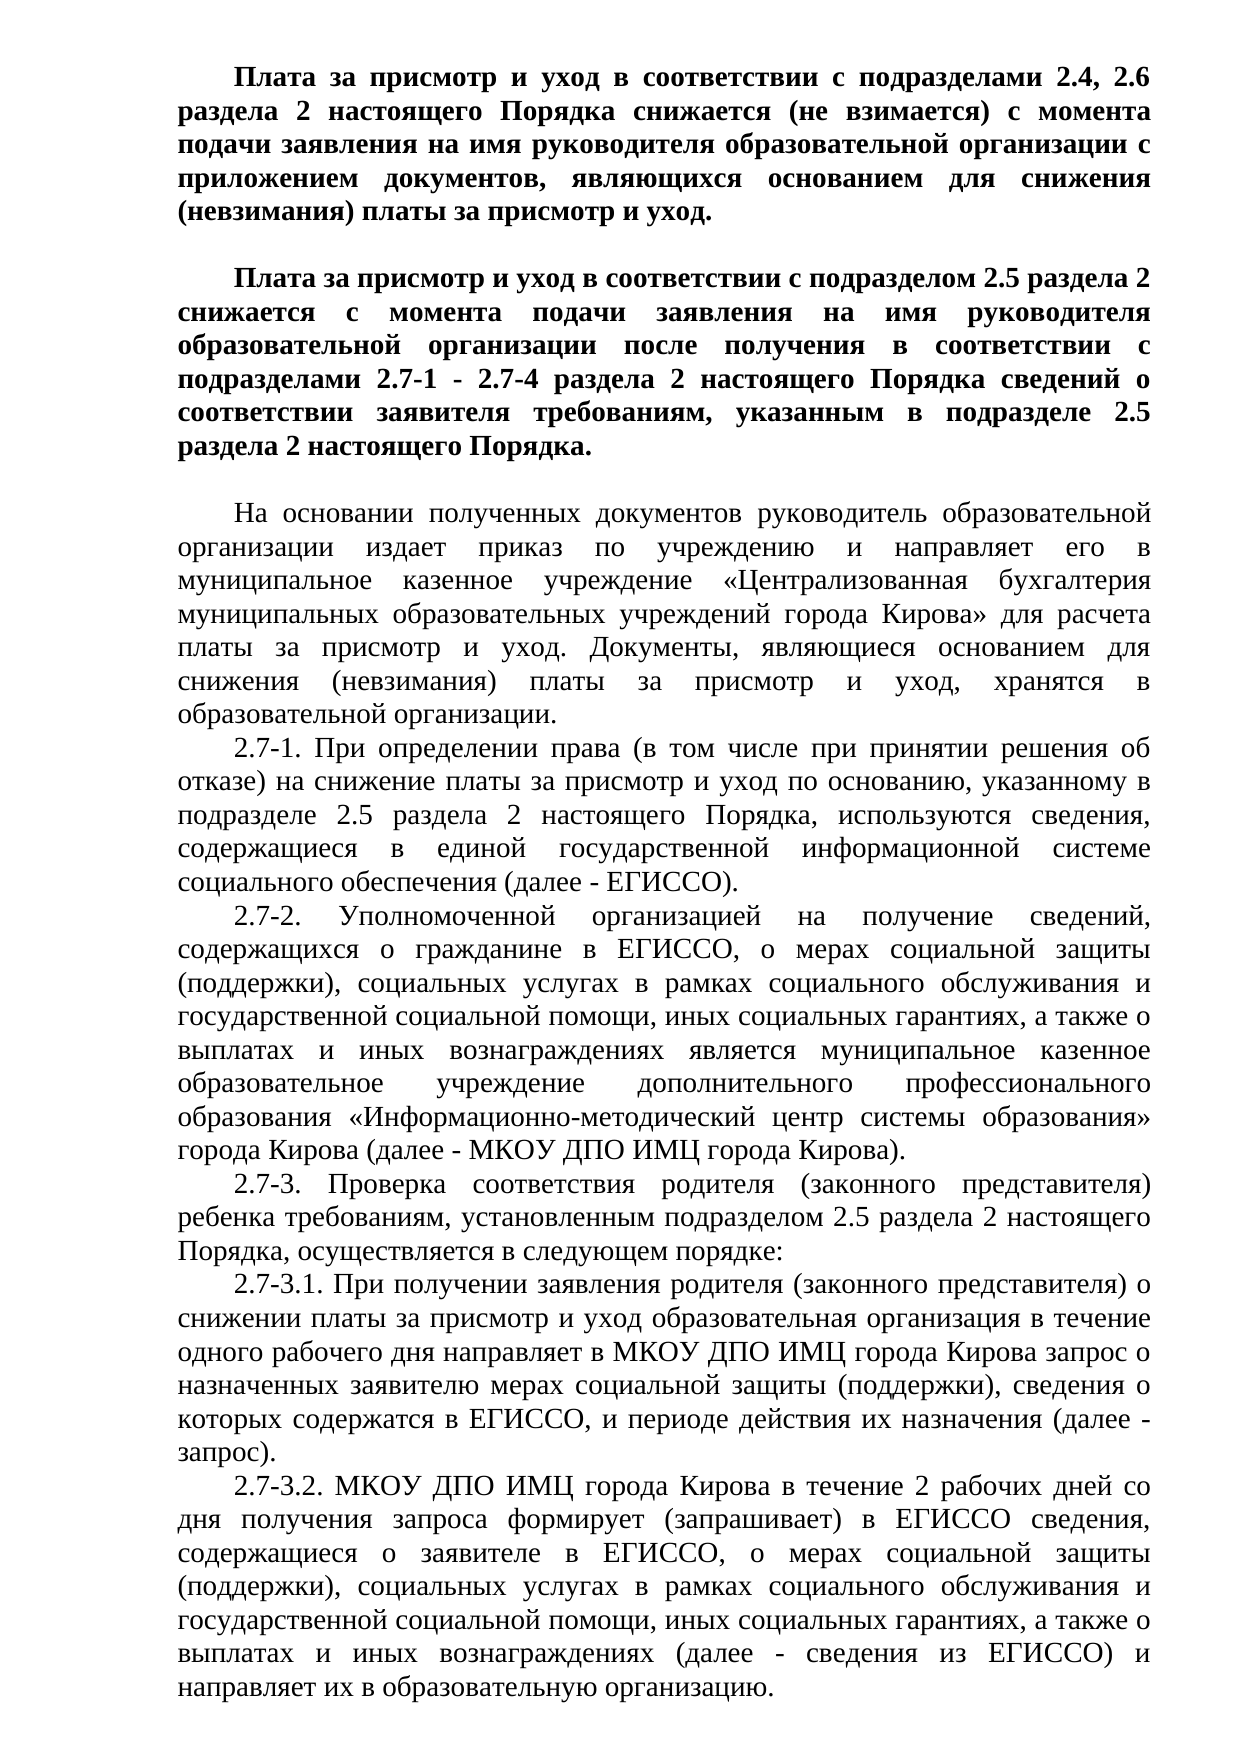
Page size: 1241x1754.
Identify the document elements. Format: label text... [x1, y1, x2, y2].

text 2.7-2. Уполномоченной организацией на получение сведений, содержащихся о гражданине в ЕГИССО, о мерах социальной защиты (поддержки), социальных услугах в рамках социального обслуживания и государственной социальной помощи, иных социальных гарантиях, а также о выплатах и иных вознаграждениях является муниципальное казенное образовательное учреждение дополнительного профессионального образования «Информационно-методический центр системы образования» города Кирова (далее - МКОУ ДПО ИМЦ города Кирова). [177, 898, 1152, 1166]
text 2.7-3.1. При получении заявления родителя (законного представителя) о снижении платы за присмотр и уход образовательная организация в течение одного рабочего дня направляет в МКОУ ДПО ИМЦ города Кирова запрос о назначенных заявителю мерах социальной защиты (поддержки), сведения о которых содержатся в ЕГИССО, и периоде действия их назначения (далее - запрос). [177, 1267, 1152, 1468]
text 2.7-3. Проверка соответствия родителя (законного представителя) ребенка требованиям, установленным подразделом 2.5 раздела 2 настоящего Порядка, осуществляется в следующем порядке: [177, 1166, 1152, 1267]
text 2.7-3.2. МКОУ ДПО ИМЦ города Кирова в течение 2 рабочих дней со дня получения запроса формирует (запрашивает) в ЕГИССО сведения, содержащиеся о заявителе в ЕГИССО, о мерах социальной защиты (поддержки), социальных услугах в рамках социального обслуживания и государственной социальной помощи, иных социальных гарантиях, а также о выплатах и иных вознаграждениях (далее - сведения из ЕГИССО) и направляет их в образовательную организацию. [177, 1468, 1152, 1703]
text На основании полученных документов руководитель образовательной организации издает приказ по учреждению и направляет его в муниципальное казенное учреждение «Централизованная бухгалтерия муниципальных образовательных учреждений города Кирова» для расчета платы за присмотр и уход. Документы, являющиеся основанием для снижения (невзимания) платы за присмотр и уход, хранятся в образовательной организации. [177, 495, 1152, 730]
text 2.7-1. При определении права (в том числе при принятии решения об отказе) на снижение платы за присмотр и уход по основанию, указанному в подразделе 2.5 раздела 2 настоящего Порядка, используются сведения, содержащиеся в единой государственной информационной системе социального обеспечения (далее - ЕГИССО). [177, 730, 1152, 898]
text Плата за присмотр и уход в соответствии с подразделами 2.4, 2.6 раздела 2 настоящего Порядка снижается (не взимается) с момента подачи заявления на имя руководителя образовательной организации с приложением документов, являющихся основанием для снижения (невзимания) платы за присмотр и уход. [177, 59, 1152, 227]
text Плата за присмотр и уход в соответствии с подразделом 2.5 раздела 2 снижается с момента подачи заявления на имя руководителя образовательной организации после получения в соответствии с подразделами 2.7-1 - 2.7-4 раздела 2 настоящего Порядка сведений о соответствии заявителя требованиям, указанным в подразделе 2.5 раздела 2 настоящего Порядка. [177, 260, 1152, 462]
